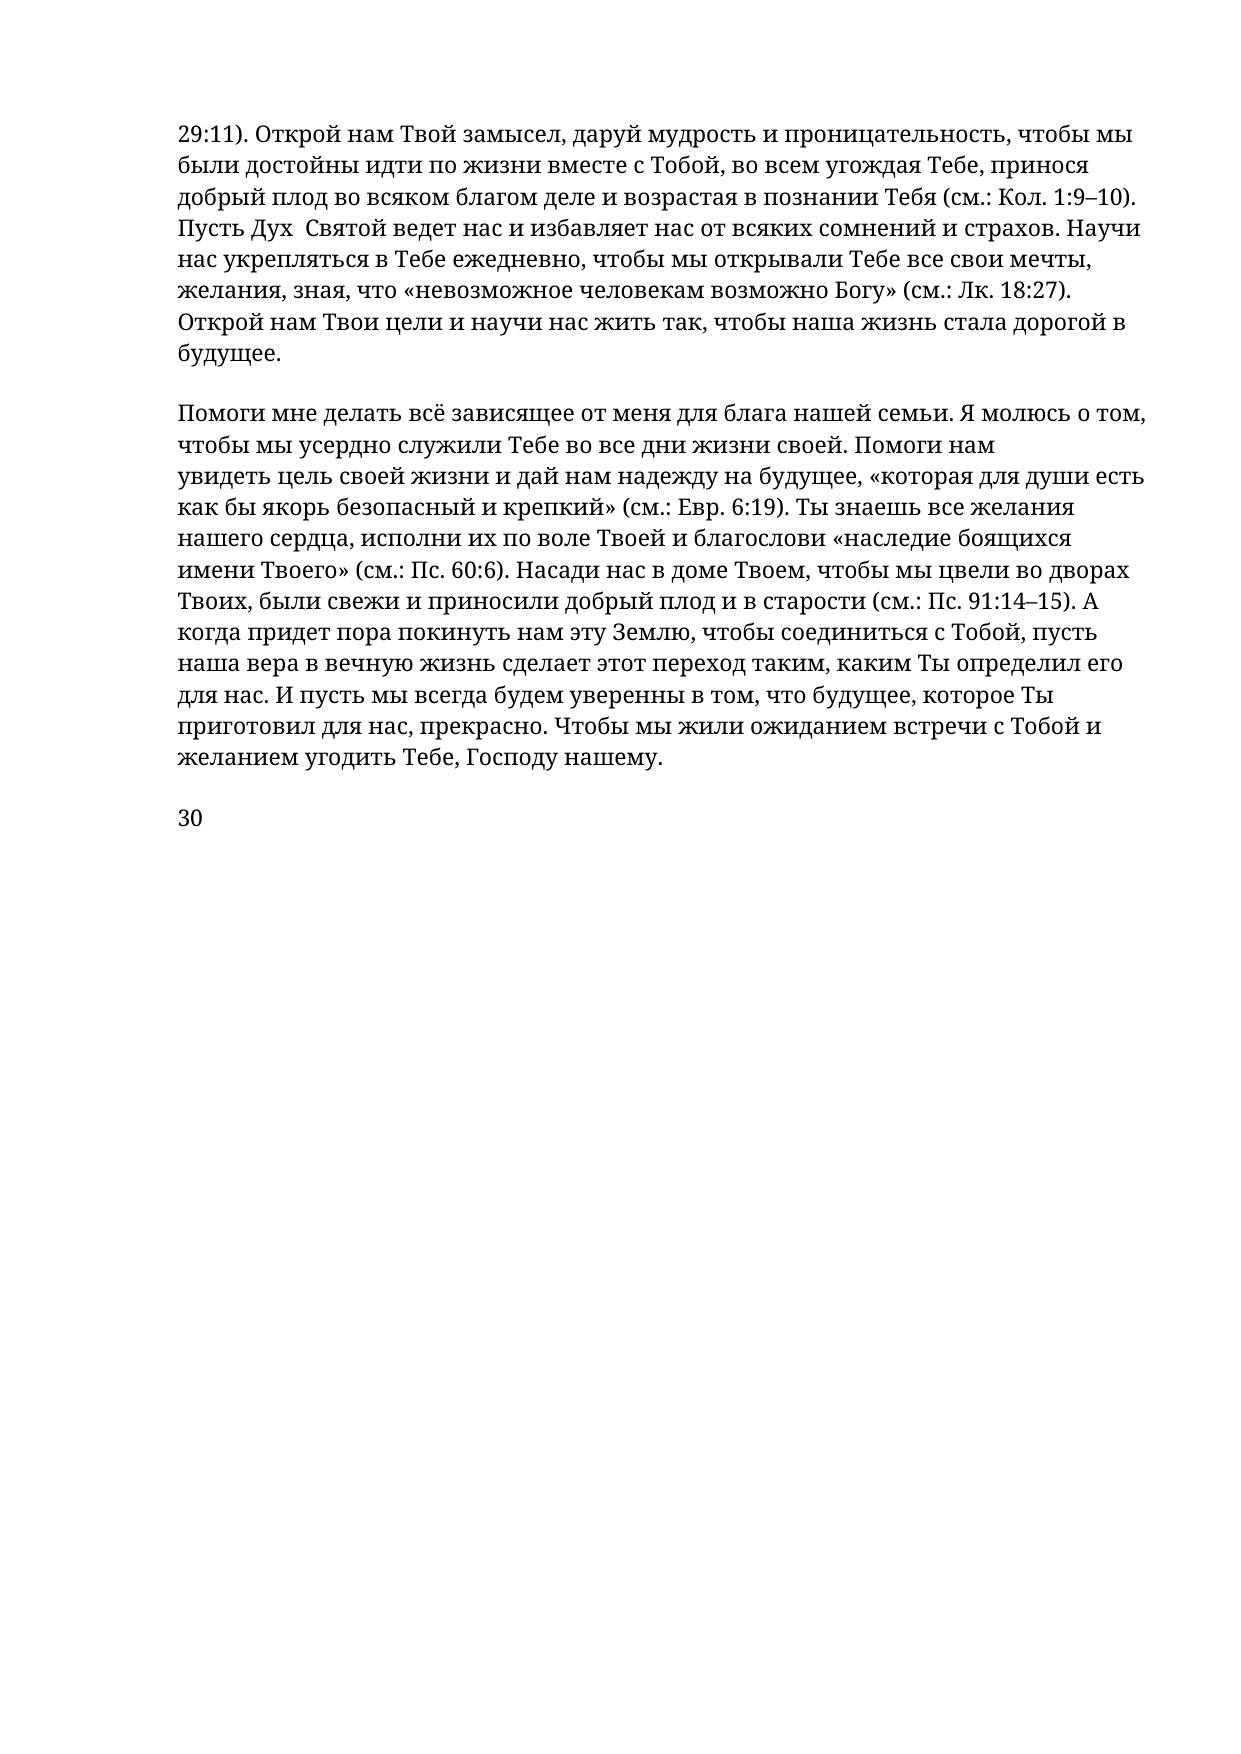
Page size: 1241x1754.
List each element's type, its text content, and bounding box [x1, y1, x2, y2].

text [177, 118, 1152, 368]
text 30 [177, 801, 1152, 833]
text Помоги мне делать всё зависящее от меня для блага нашей семьи. Я молюсь о том, чтобы мы усердно служили Тебе во все дни жизни своей. Помоги нам увидеть цель своей жизни и дай нам надежду на будущее, «которая для души есть как бы якорь безопасный и крепкий» (см.: Евр. 6:19). Ты знаешь все желания нашего сердца, исполни их по воле Твоей и благослови «наследие боящихся имени Твоего» (см.: Пс. 60:6). Насади нас в доме Твоем, чтобы мы цвели во дворах Твоих, были свежи и приносили добрый плод и в старости (см.: Пс. 91:14–15). А когда придет пора покинуть нам эту Землю, чтобы соединиться с Тобой, пусть наша вера в вечную жизнь сделает этот переход таким, каким Ты определил его для нас. И пусть мы всегда будем уверенны в том, что будущее, которое Ты приготовил для нас, прекрасно. Чтобы мы жили ожиданием встречи с Тобой и желанием угодить Тебе, Господу нашему. [177, 397, 1152, 772]
